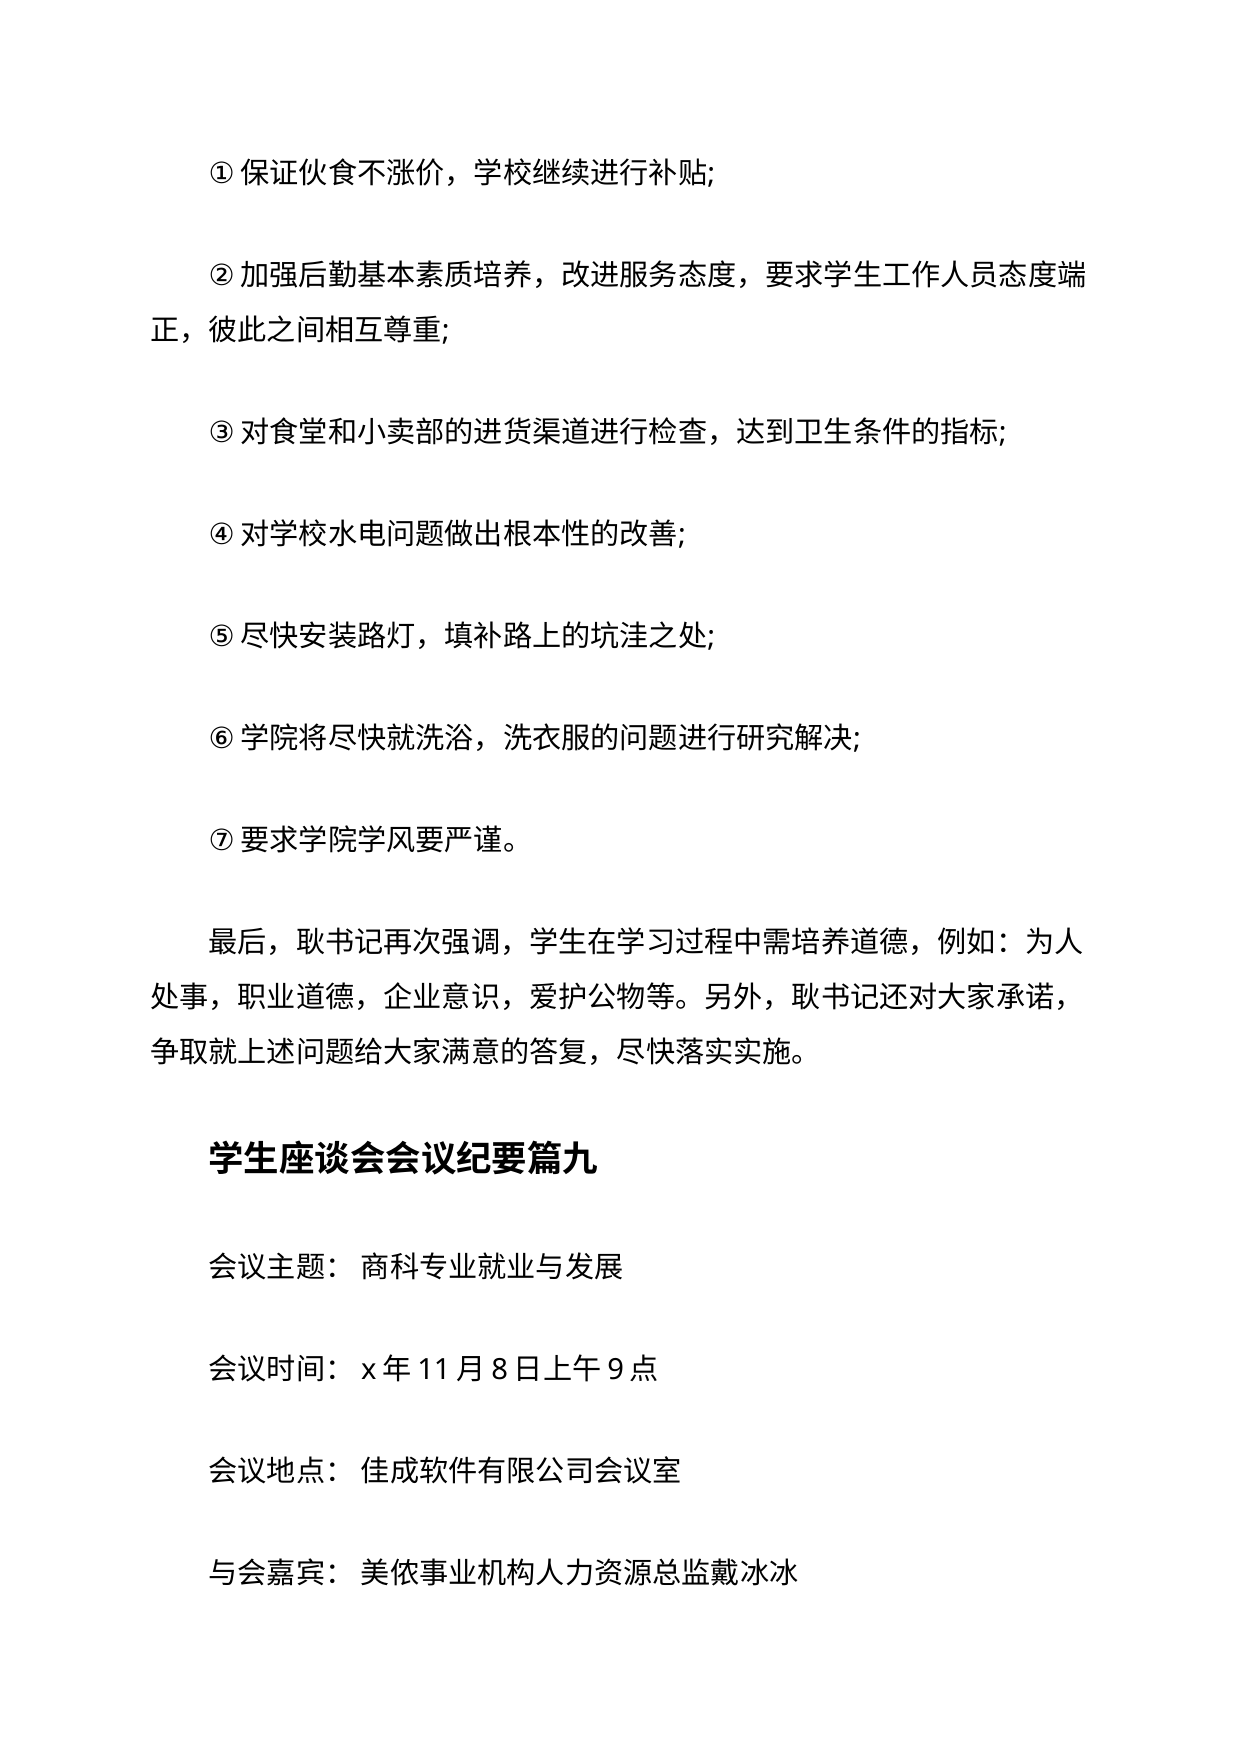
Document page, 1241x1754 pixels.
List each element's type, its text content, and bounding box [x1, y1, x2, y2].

text 会议时间： x年11月8日上午9点 [150, 1346, 1090, 1388]
text ⑥学院将尽快就洗浴，洗衣服的问题进行研究解决; [150, 715, 1090, 757]
text 学生座谈会会议纪要篇九 [150, 1130, 1090, 1182]
text ②加强后勤基本素质培养，改进服务态度，要求学生工作人员态度端正，彼此之间相互尊重; [150, 252, 1090, 349]
text 会议地点： 佳成软件有限公司会议室 [150, 1448, 1090, 1490]
text ⑦要求学院学风要严谨。 [150, 817, 1090, 859]
text 会议主题： 商科专业就业与发展 [150, 1244, 1090, 1286]
text ⑤尽快安装路灯，填补路上的坑洼之处; [150, 613, 1090, 655]
text ④对学校水电问题做出根本性的改善; [150, 511, 1090, 553]
text ①保证伙食不涨价，学校继续进行补贴; [150, 150, 1090, 192]
text ③对食堂和小卖部的进货渠道进行检查，达到卫生条件的指标; [150, 409, 1090, 451]
text 最后，耿书记再次强调，学生在学习过程中需培养道德，例如：为人处事，职业道德，企业意识，爱护公物等。另外，耿书记还对大家承诺，争取就上述问题给大家满意的答复，尽快落实实施。 [150, 919, 1090, 1071]
text 与会嘉宾： 美侬事业机构人力资源总监戴冰冰 [150, 1549, 1090, 1592]
